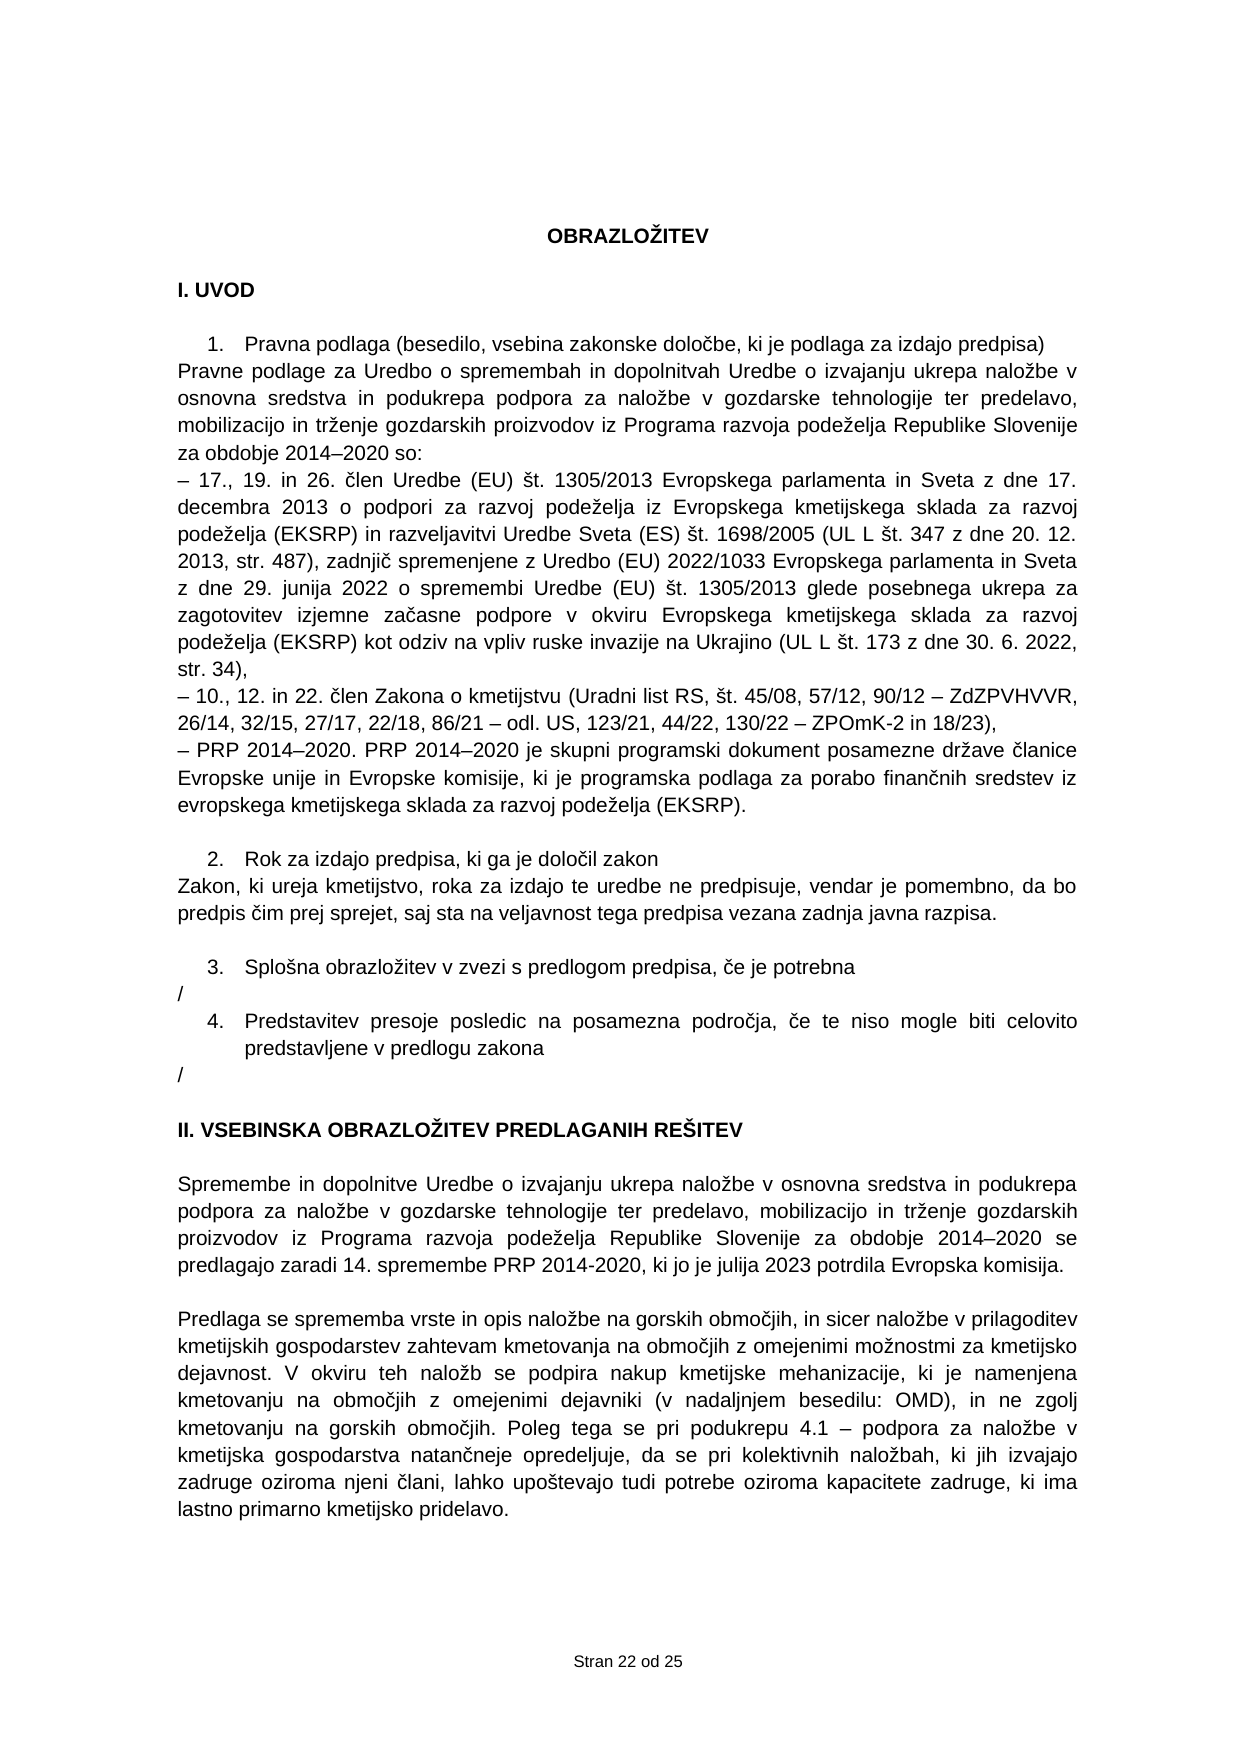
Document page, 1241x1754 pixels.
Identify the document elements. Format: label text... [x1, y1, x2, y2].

text – 10., 12. in 22. člen Zakona o kmetijstvu (Uradni list RS, št. 45/08, 57/12, 90/12 – ZdZPVHVVR, 26/14, 32/15, 27/17, 22/18, 86/21 – odl. US, 123/21, 44/22, 130/22 – ZPOmK-2 in 18/23), [177, 682, 1078, 736]
text OBRAZLOŽITEV [177, 222, 1078, 249]
text / [177, 980, 1078, 1007]
list Predstavitev presoje posledic na posamezna področja, če te niso mogle biti celovito predstavljene v predlogu zakona [207, 1007, 1078, 1061]
text Zakon, ki ureja kmetijstvo, roka za izdajo te uredbe ne predpisuje, vendar je pomembno, da bo predpis čim prej sprejet, saj sta na veljavnost tega predpisa vezana zadnja javna razpisa. [177, 872, 1078, 926]
text Spremembe in dopolnitve Uredbe o izvajanju ukrepa naložbe v osnovna sredstva in podukrepa podpora za naložbe v gozdarske tehnologije ter predelavo, mobilizacijo in trženje gozdarskih proizvodov iz Programa razvoja podeželja Republike Slovenije za obdobje 2014–2020 se predlagajo zaradi 14. spremembe PRP 2014-2020, ki jo je julija 2023 potrdila Evropska komisija. [177, 1169, 1078, 1278]
list Pravna podlaga (besedilo, vsebina zakonske določbe, ki je podlaga za izdajo predpisa) [207, 330, 1078, 357]
text Pravne podlage za Uredbo o spremembah in dopolnitvah Uredbe o izvajanju ukrepa naložbe v osnovna sredstva in podukrepa podpora za naložbe v gozdarske tehnologije ter predelavo, mobilizacijo in trženje gozdarskih proizvodov iz Programa razvoja podeželja Republike Slovenije za obdobje 2014–2020 so: [177, 357, 1078, 465]
text I. UVOD [177, 276, 1078, 303]
text / [177, 1061, 1078, 1088]
text Predlaga se sprememba vrste in opis naložbe na gorskih območjih, in sicer naložbe v prilagoditev kmetijskih gospodarstev zahtevam kmetovanja na območjih z omejenimi možnostmi za kmetijsko dejavnost. V okviru teh naložb se podpira nakup kmetijske mehanizacije, ki je namenjena kmetovanju na območjih z omejenimi dejavniki (v nadaljnjem besedilu: OMD), in ne zgolj kmetovanju na gorskih območjih. Poleg tega se pri podukrepu 4.1 – podpora za naložbe v kmetijska gospodarstva natančneje opredeljuje, da se pri kolektivnih naložbah, ki jih izvajajo zadruge oziroma njeni člani, lahko upoštevajo tudi potrebe oziroma kapacitete zadruge, ki ima lastno primarno kmetijsko pridelavo. [177, 1305, 1078, 1522]
text – PRP 2014–2020. PRP 2014–2020 je skupni programski dokument posamezne države članice Evropske unije in Evropske komisije, ki je programska podlaga za porabo finančnih sredstev iz evropskega kmetijskega sklada za razvoj podeželja (EKSRP). [177, 736, 1078, 817]
text II. VSEBINSKA OBRAZLOŽITEV PREDLAGANIH REŠITEV [177, 1115, 1153, 1142]
list Splošna obrazložitev v zvezi s predlogom predpisa, če je potrebna [207, 953, 1078, 980]
text – 17., 19. in 26. člen Uredbe (EU) št. 1305/2013 Evropskega parlamenta in Sveta z dne 17. decembra 2013 o podpori za razvoj podeželja iz Evropskega kmetijskega sklada za razvoj podeželja (EKSRP) in razveljavitvi Uredbe Sveta (ES) št. 1698/2005 (UL L št. 347 z dne 20. 12. 2013, str. 487), zadnjič spremenjene z Uredbo (EU) 2022/1033 Evropskega parlamenta in Sveta z dne 29. junija 2022 o spremembi Uredbe (EU) št. 1305/2013 glede posebnega ukrepa za zagotovitev izjemne začasne podpore v okviru Evropskega kmetijskega sklada za razvoj podeželja (EKSRP) kot odziv na vpliv ruske invazije na Ukrajino (UL L št. 173 z dne 30. 6. 2022, str. 34), [177, 465, 1078, 682]
list Rok za izdajo predpisa, ki ga je določil zakon [207, 844, 1078, 872]
